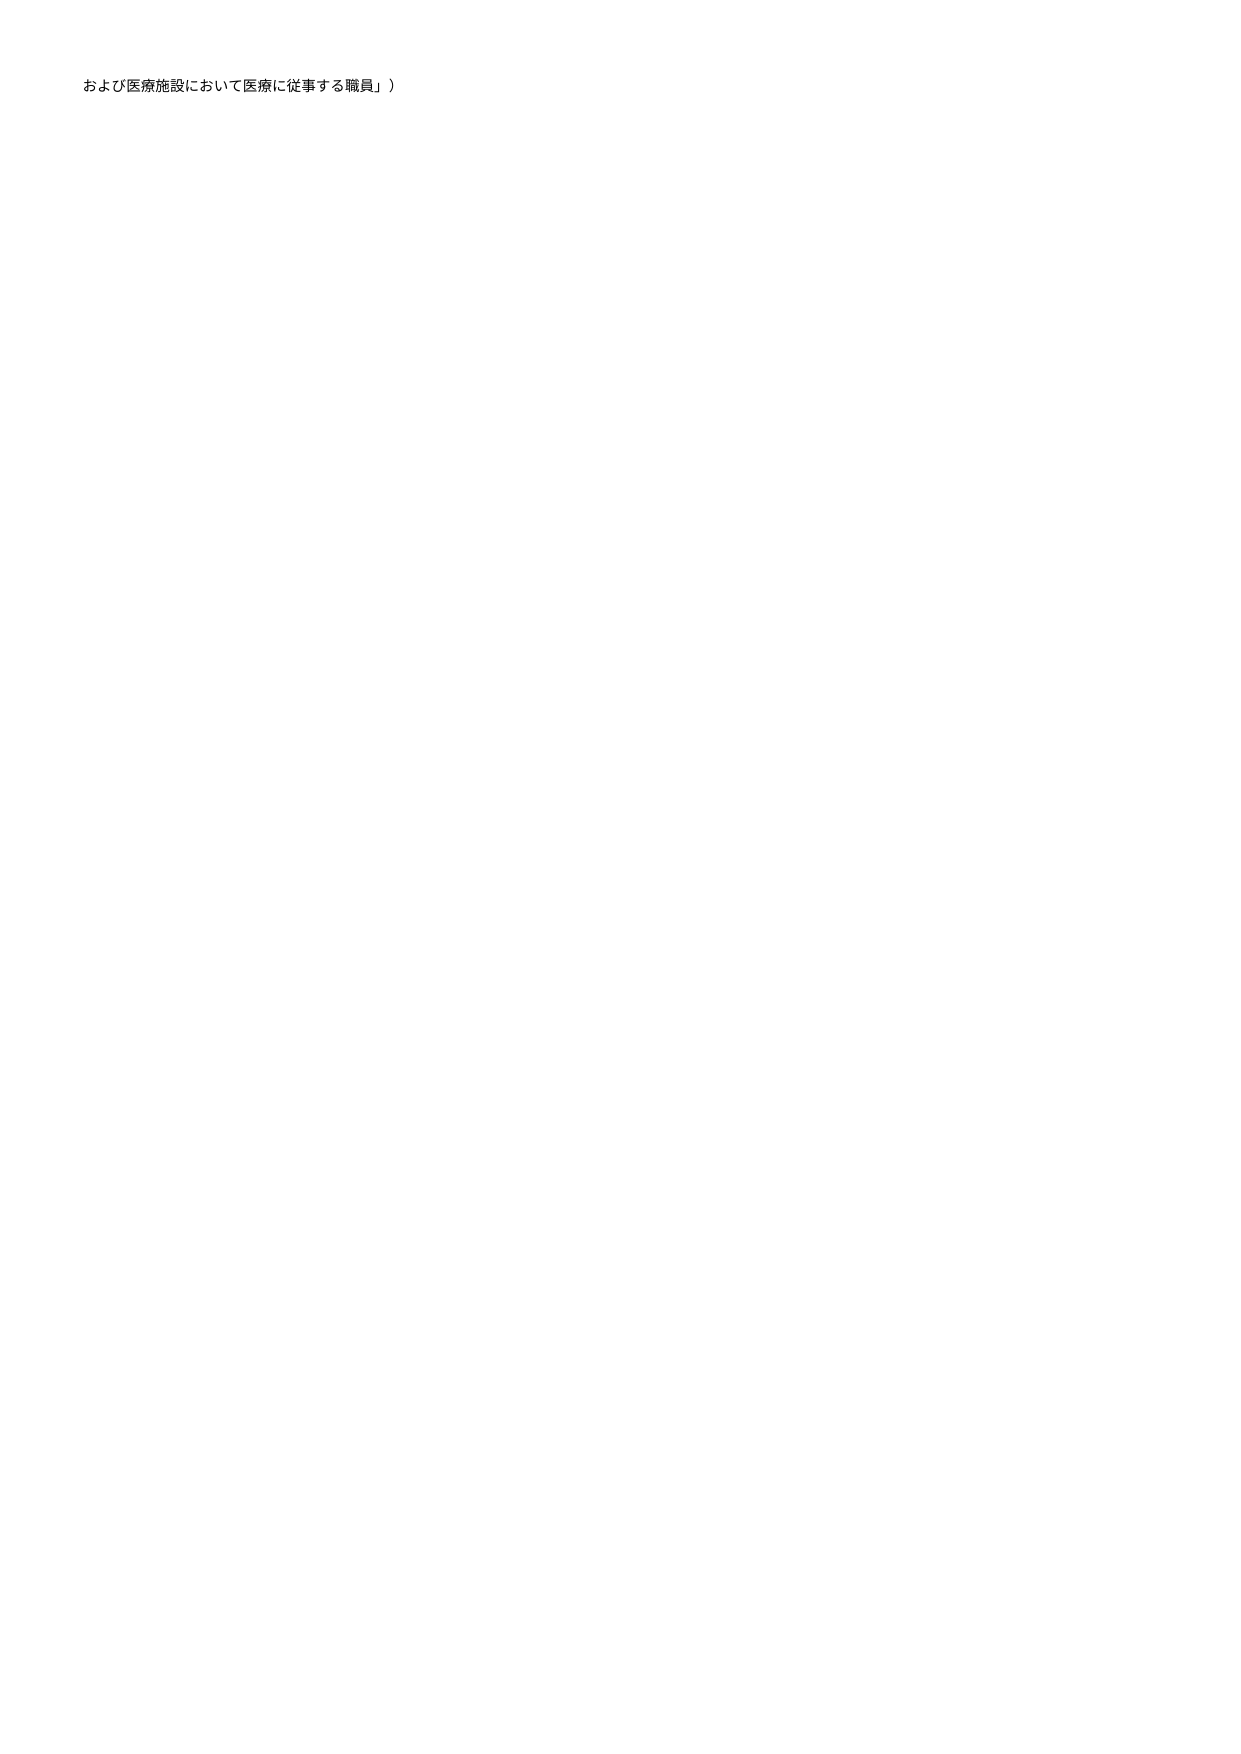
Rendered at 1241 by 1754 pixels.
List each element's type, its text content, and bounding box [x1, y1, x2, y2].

text および医療施設において医療に従事する職員」） [75, 75, 1165, 96]
